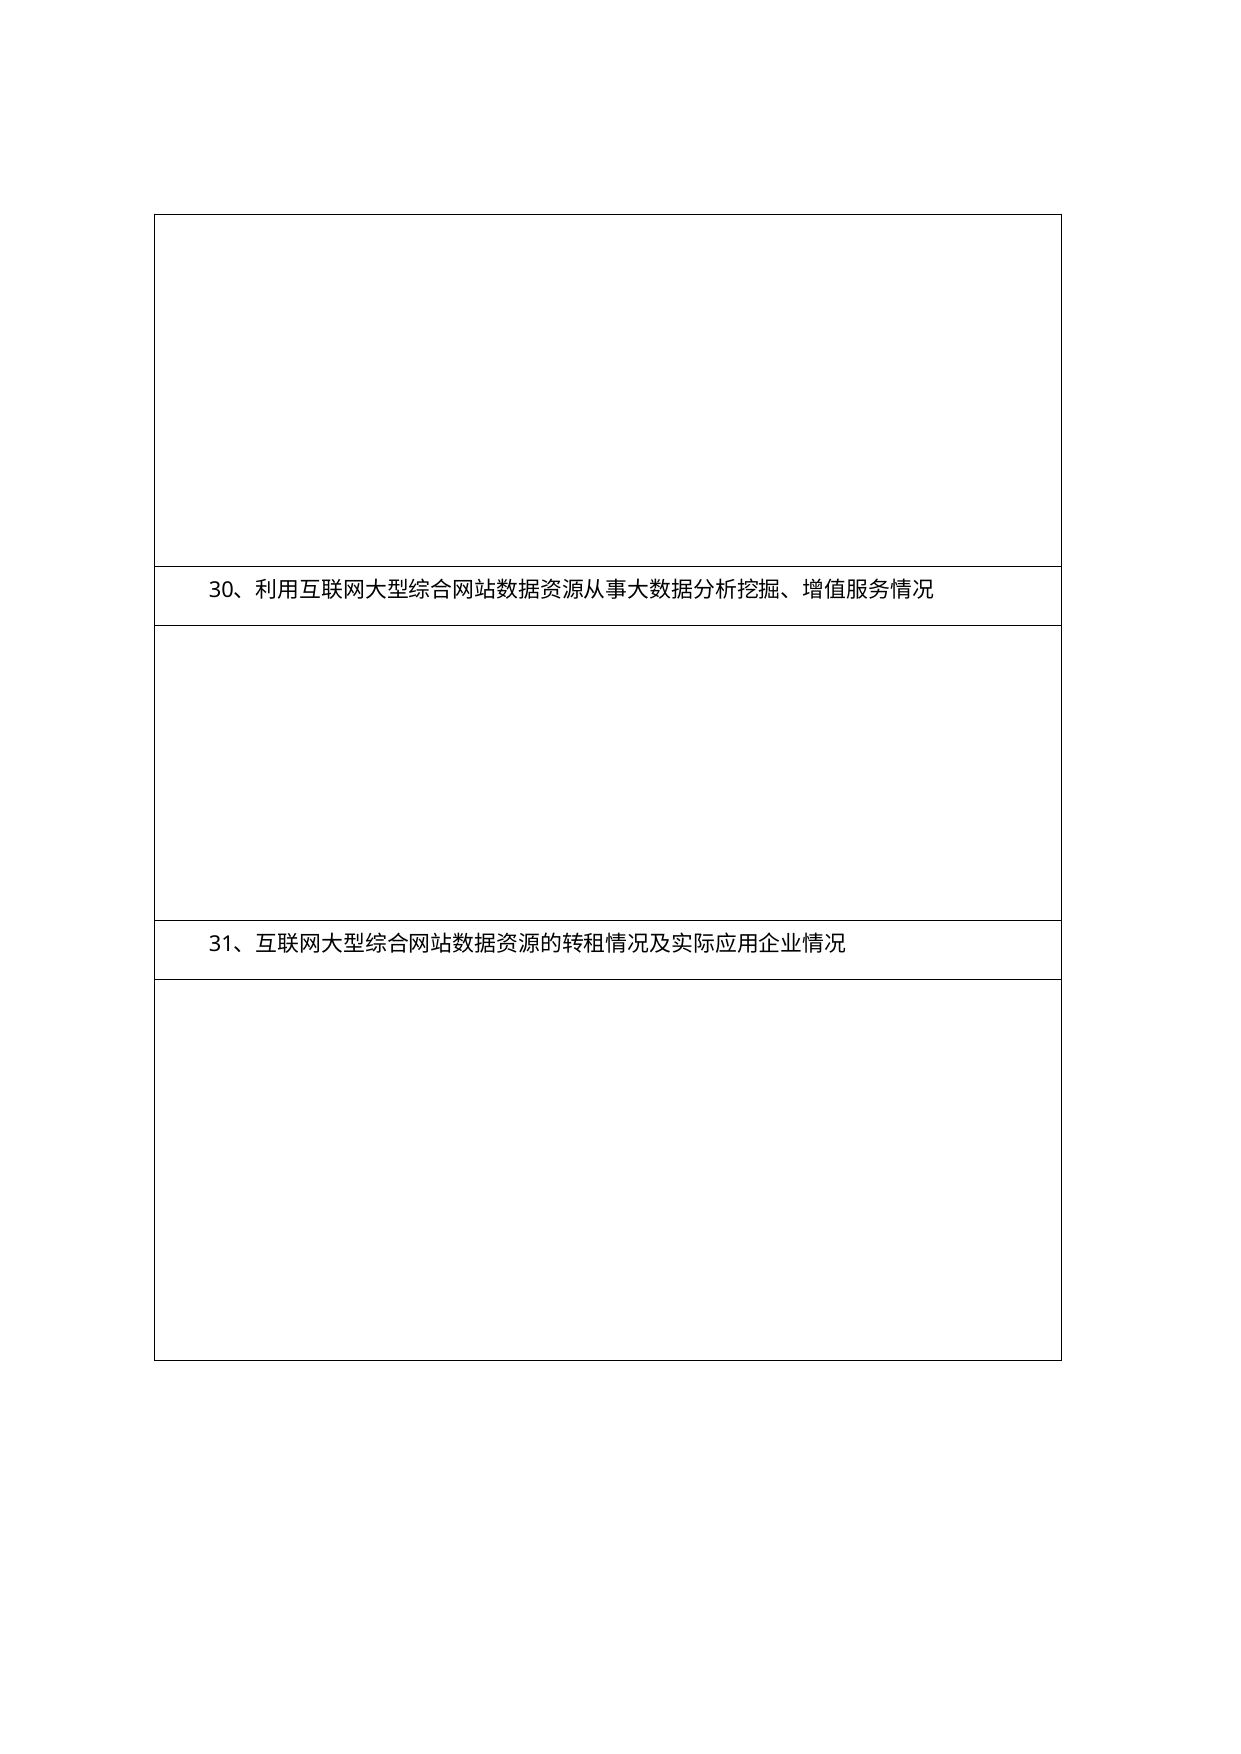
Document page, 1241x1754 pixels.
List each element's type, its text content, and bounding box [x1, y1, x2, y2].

table_cell 31、互联网大型综合网站数据资源的转租情况及实际应用企业情况 [155, 921, 1061, 978]
table_cell [155, 626, 1061, 920]
table_cell [155, 980, 1061, 1360]
table_cell 30、利用互联网大型综合网站数据资源从事大数据分析挖掘、增值服务情况 [155, 567, 1061, 625]
table_cell [155, 215, 1061, 566]
